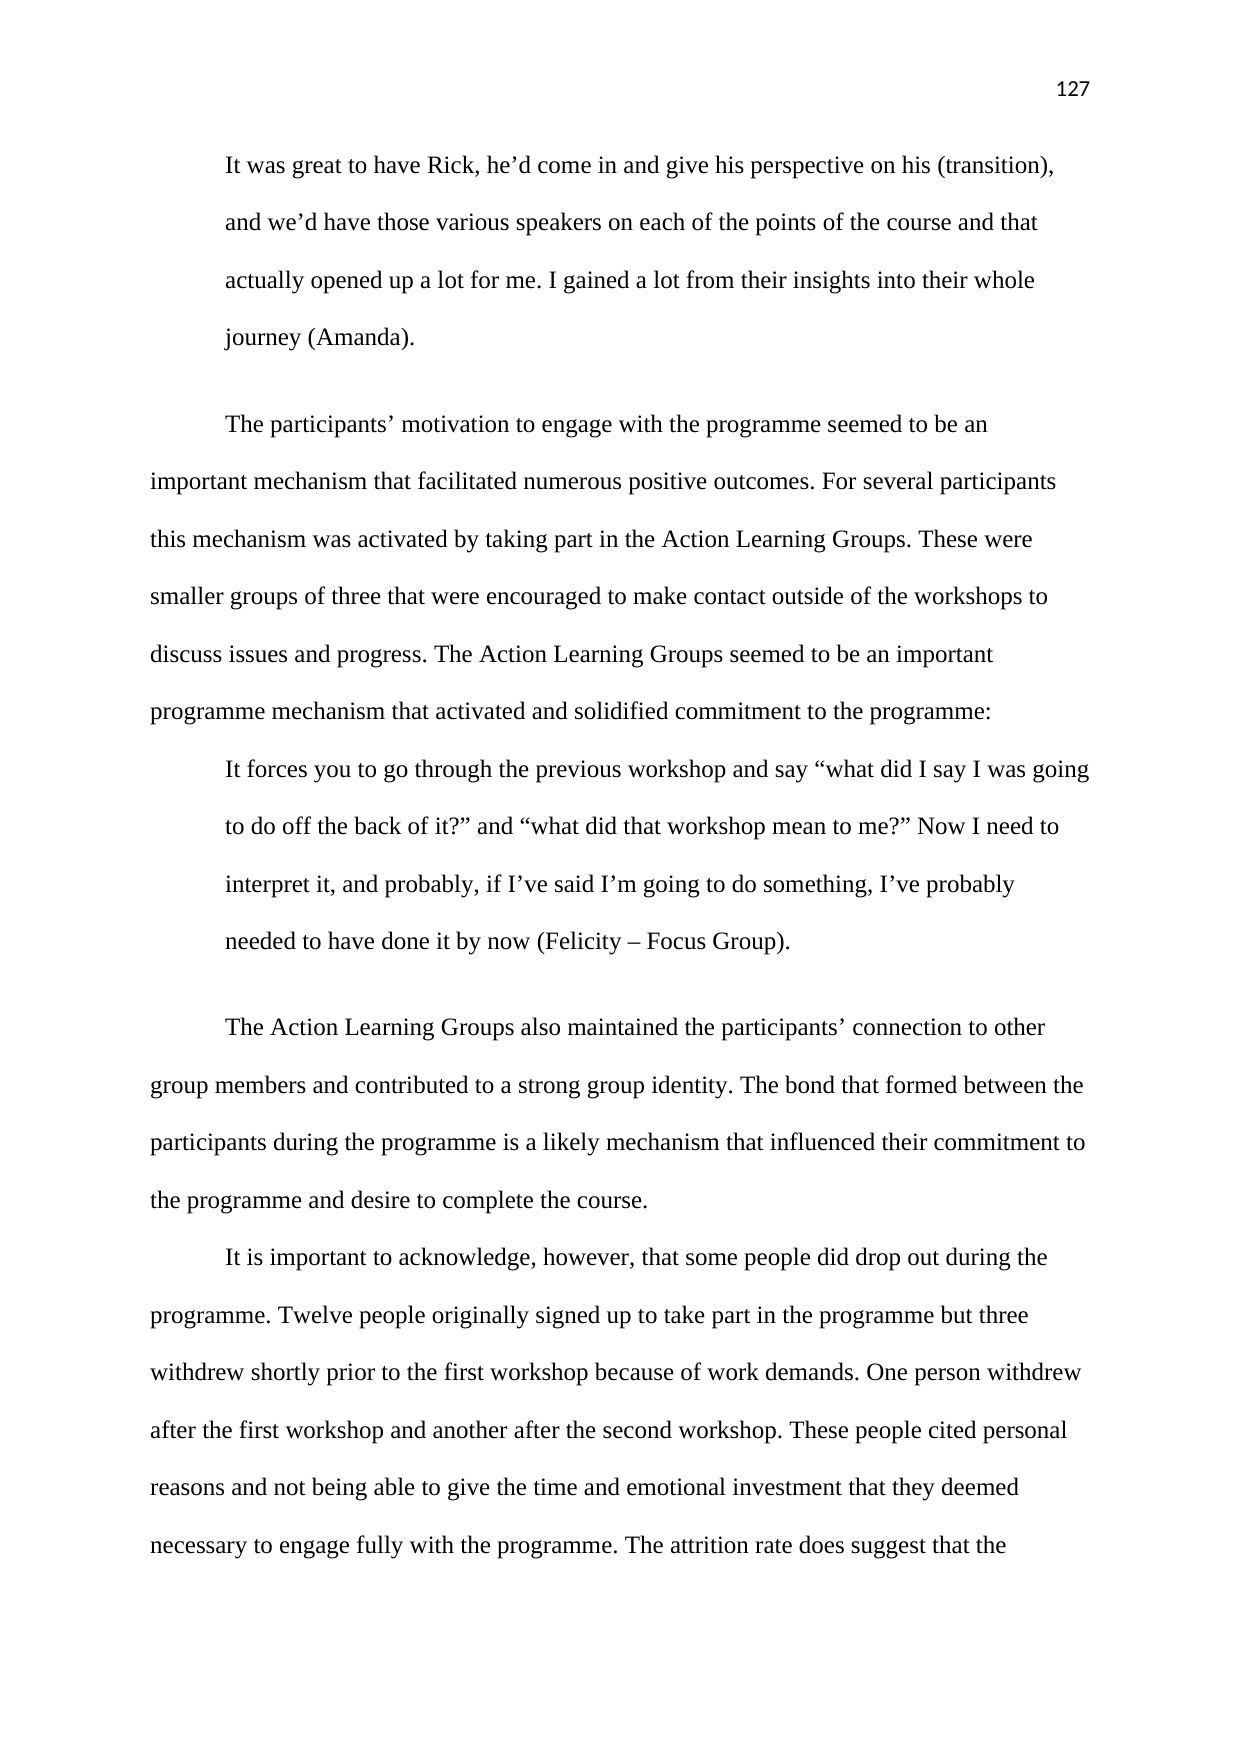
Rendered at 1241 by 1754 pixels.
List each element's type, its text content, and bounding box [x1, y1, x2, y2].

text The participants’ motivation to engage with the programme seemed to be an important mechanism that facilitated numerous positive outcomes. For several participants this mechanism was activated by taking part in the Action Learning Groups. These were smaller groups of three that were encouraged to make contact outside of the workshops to discuss issues and progress. The Action Learning Groups seemed to be an important programme mechanism that activated and solidified commitment to the programme: [150, 409, 1090, 725]
text It was great to have Rick, he’d come in and give his perspective on his (transition), and we’d have those various speakers on each of the points of the course and that actually opened up a lot for me. I gained a lot from their insights into their whole journey (Amanda). [225, 150, 1090, 351]
text The Action Learning Groups also maintained the participants’ connection to other group members and contributed to a strong group identity. The bond that formed between the participants during the programme is a likely mechanism that influenced their commitment to the programme and desire to complete the course. [150, 1012, 1090, 1214]
text It forces you to go through the previous workshop and say “what did I say I was going to do off the back of it?” and “what did that workshop mean to me?” Now I need to interpret it, and probably, if I’ve said I’m going to do something, I’ve probably needed to have done it by now (Felicity – Focus Group). [225, 754, 1090, 955]
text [150, 1242, 1090, 1559]
